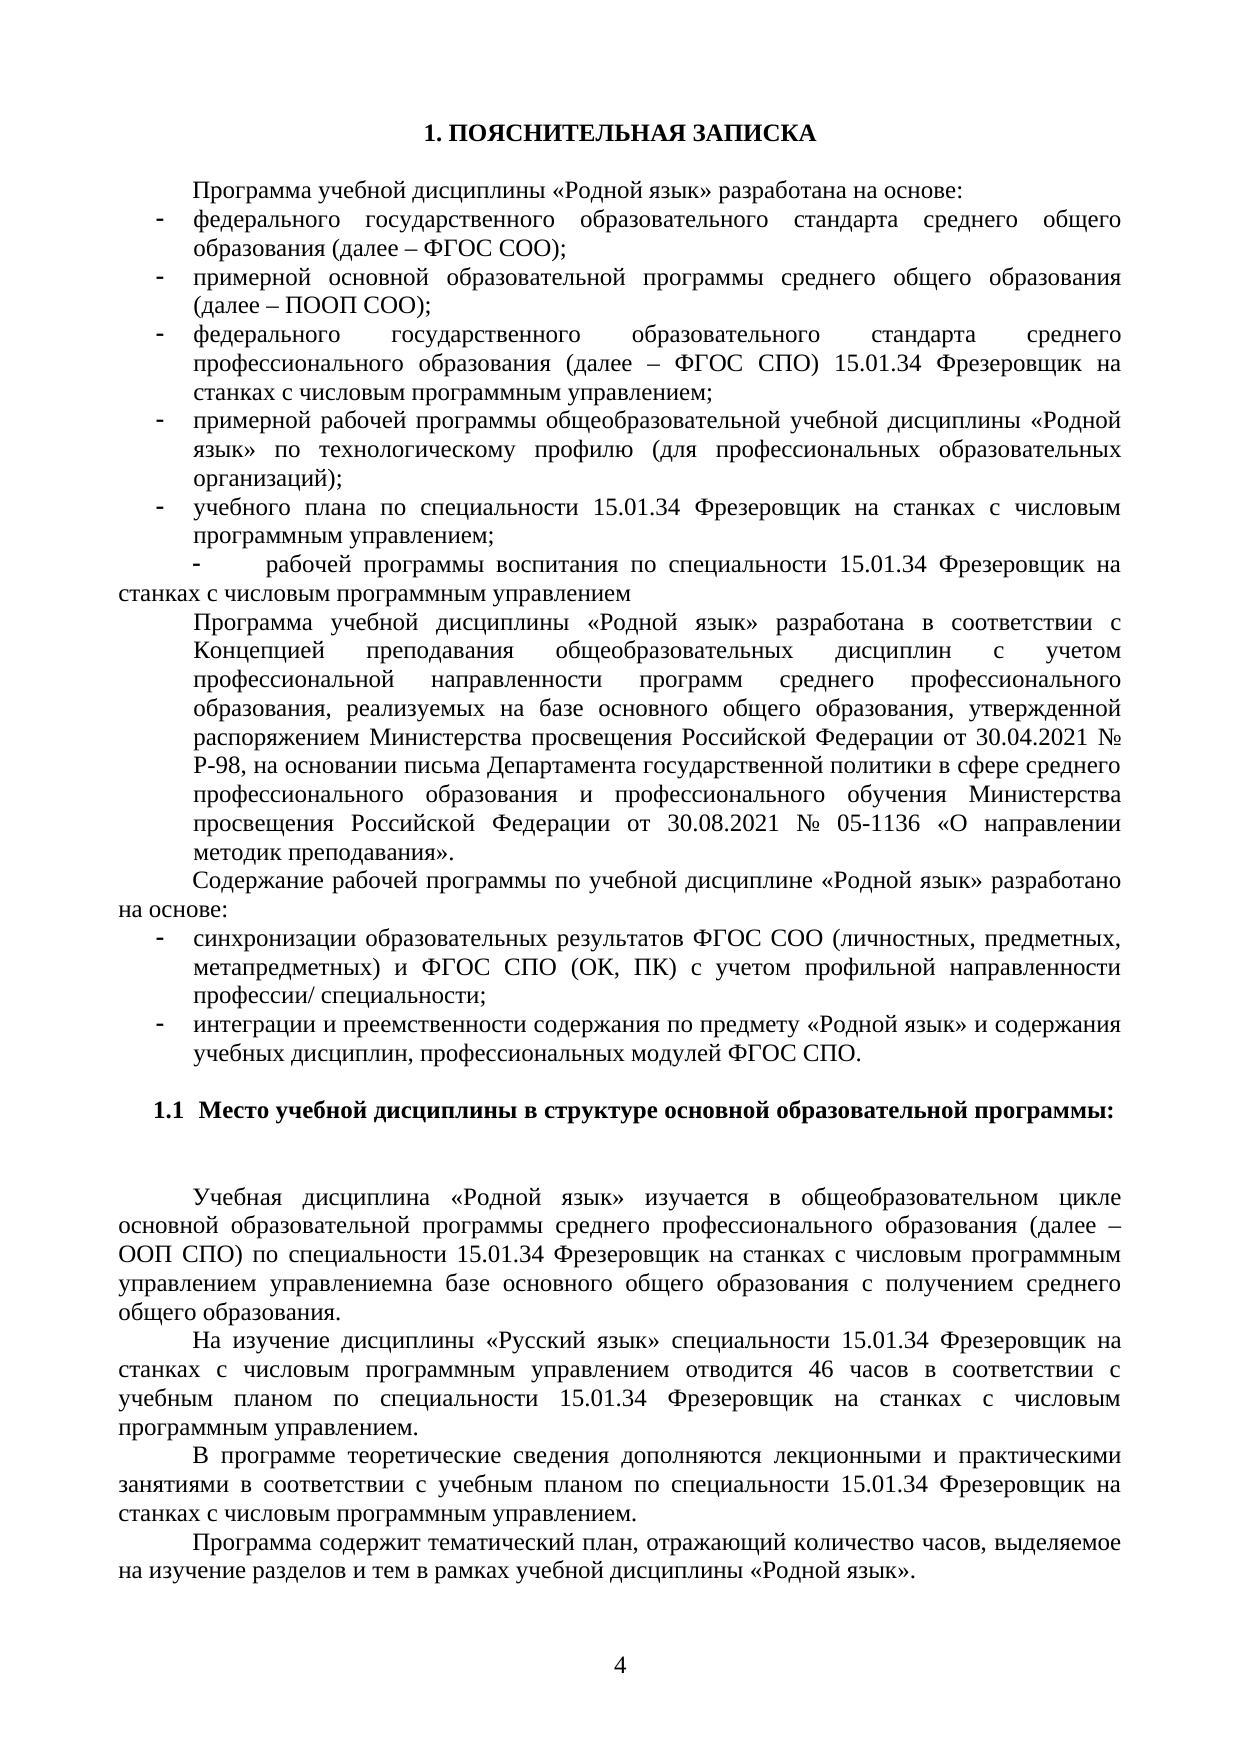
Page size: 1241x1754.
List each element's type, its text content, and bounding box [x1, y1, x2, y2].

text Программа содержит тематический план, отражающий количество часов, выделяемое на изучение разделов и тем в рамках учебной дисциплины «Родной язык». [118, 1527, 1122, 1584]
list учебного плана по специальности 15.01.34 Фрезеровщик на станках с числовым программным управлением; [156, 492, 1122, 549]
list интеграции и преемственности содержания по предмету «Родной язык» и содержания учебных дисциплин, профессиональных модулей ФГОС СПО. [156, 1009, 1122, 1067]
subtitle 1. ПОЯСНИТЕЛЬНАЯ ЗАПИСКА [118, 118, 1122, 147]
text Программа учебной дисциплины «Родной язык» разработана на основе: [118, 176, 1122, 204]
text Содержание рабочей программы по учебной дисциплине «Родной язык» разработано на основе: [118, 866, 1122, 923]
text На изучение дисциплины «Русский язык» специальности 15.01.34 Фрезеровщик на станках с числовым программным управлением отводится 46 часов в соответствии с учебным планом по специальности 15.01.34 Фрезеровщик на станках с числовым программным управлением. [118, 1326, 1122, 1441]
list синхронизации образовательных результатов ФГОС СОО (личностных, предметных, метапредметных) и ФГОС СПО (ОК, ПК) с учетом профильной направленности профессии/ специальности; [156, 923, 1122, 1009]
list Место учебной дисциплины в структуре основной образовательной программы: [153, 1096, 1122, 1153]
text Учебная дисциплина «Родной язык» изучается в общеобразовательном цикле основной образовательной программы среднего профессионального образования (далее – ООП СПО) по специальности 15.01.34 Фрезеровщик на станках с числовым программным управлением управлениемна базе основного общего образования с получением среднего общего образования. [118, 1182, 1122, 1326]
list рабочей программы воспитания по специальности 15.01.34 Фрезеровщик на станках с числовым программным управлением [118, 549, 1122, 607]
list федерального государственного образовательного стандарта среднего общего образования (далее – ФГОС СОО); [156, 204, 1122, 262]
list примерной основной образовательной программы среднего общего образования (далее – ПООП СОО); [156, 262, 1122, 319]
list примерной рабочей программы общеобразовательной учебной дисциплины «Родной язык» по технологическому профилю (для профессиональных образовательных организаций); [156, 406, 1122, 492]
text В программе теоретические сведения дополняются лекционными и практическими занятиями в соответствии с учебным планом по специальности 15.01.34 Фрезеровщик на станках с числовым программным управлением. [118, 1441, 1122, 1527]
list федерального государственного образовательного стандарта среднего профессионального образования (далее – ФГОС СПО) 15.01.34 Фрезеровщик на станках с числовым программным управлением; [156, 319, 1122, 406]
text Программа учебной дисциплины «Родной язык» разработана в соответствии с Концепцией преподавания общеобразовательных дисциплин с учетом профессиональной направленности программ среднего профессионального образования, реализуемых на базе основного общего образования, утвержденной распоряжением Министерства просвещения Российской Федерации от 30.04.2021 № Р-98, на основании письма Департамента государственной политики в сфере среднего профессионального образования и профессионального обучения Министерства просвещения Российской Федерации от 30.08.2021 № 05-1136 «О направлении методик преподавания». [193, 607, 1122, 866]
